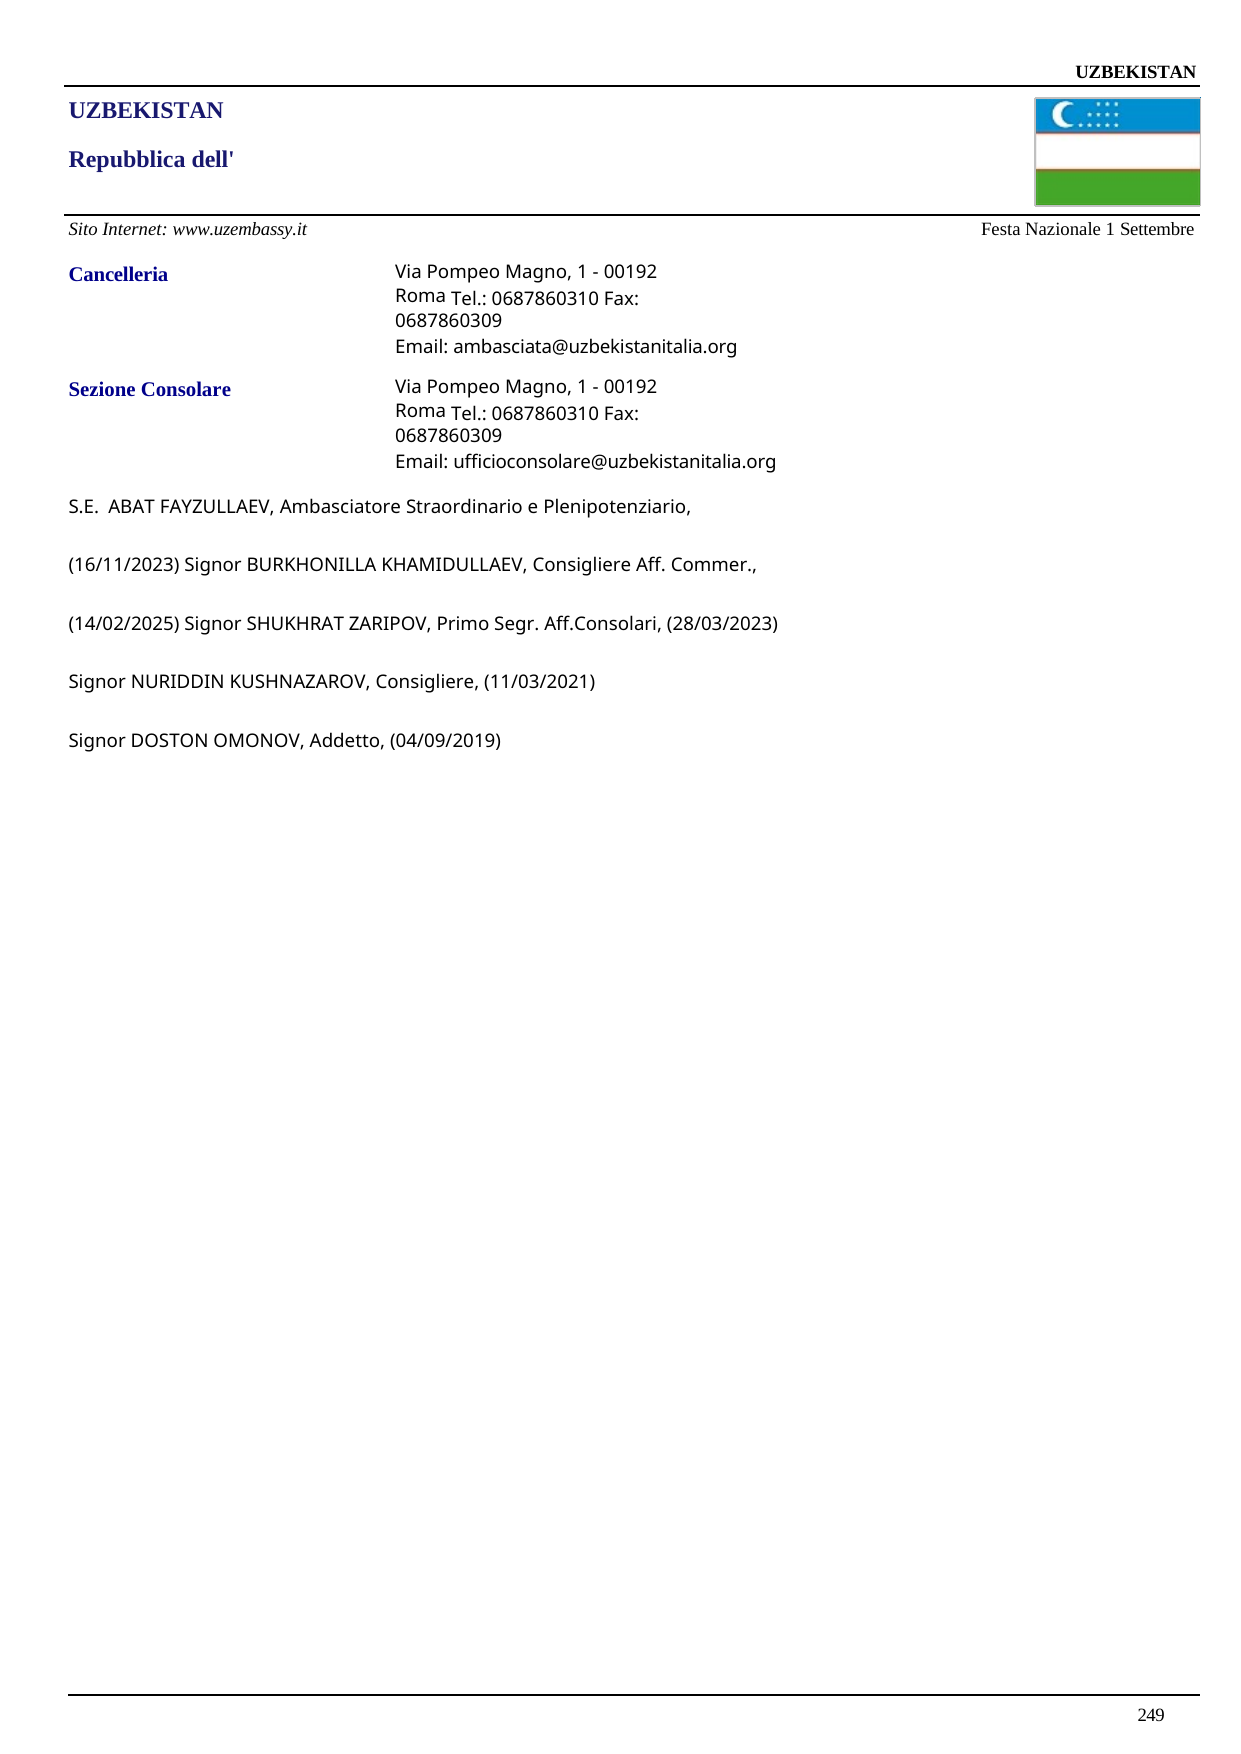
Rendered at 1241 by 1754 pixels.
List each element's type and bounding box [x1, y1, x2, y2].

picture [1036, 99, 1200, 205]
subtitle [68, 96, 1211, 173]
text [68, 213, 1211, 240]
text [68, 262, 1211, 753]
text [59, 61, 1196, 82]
